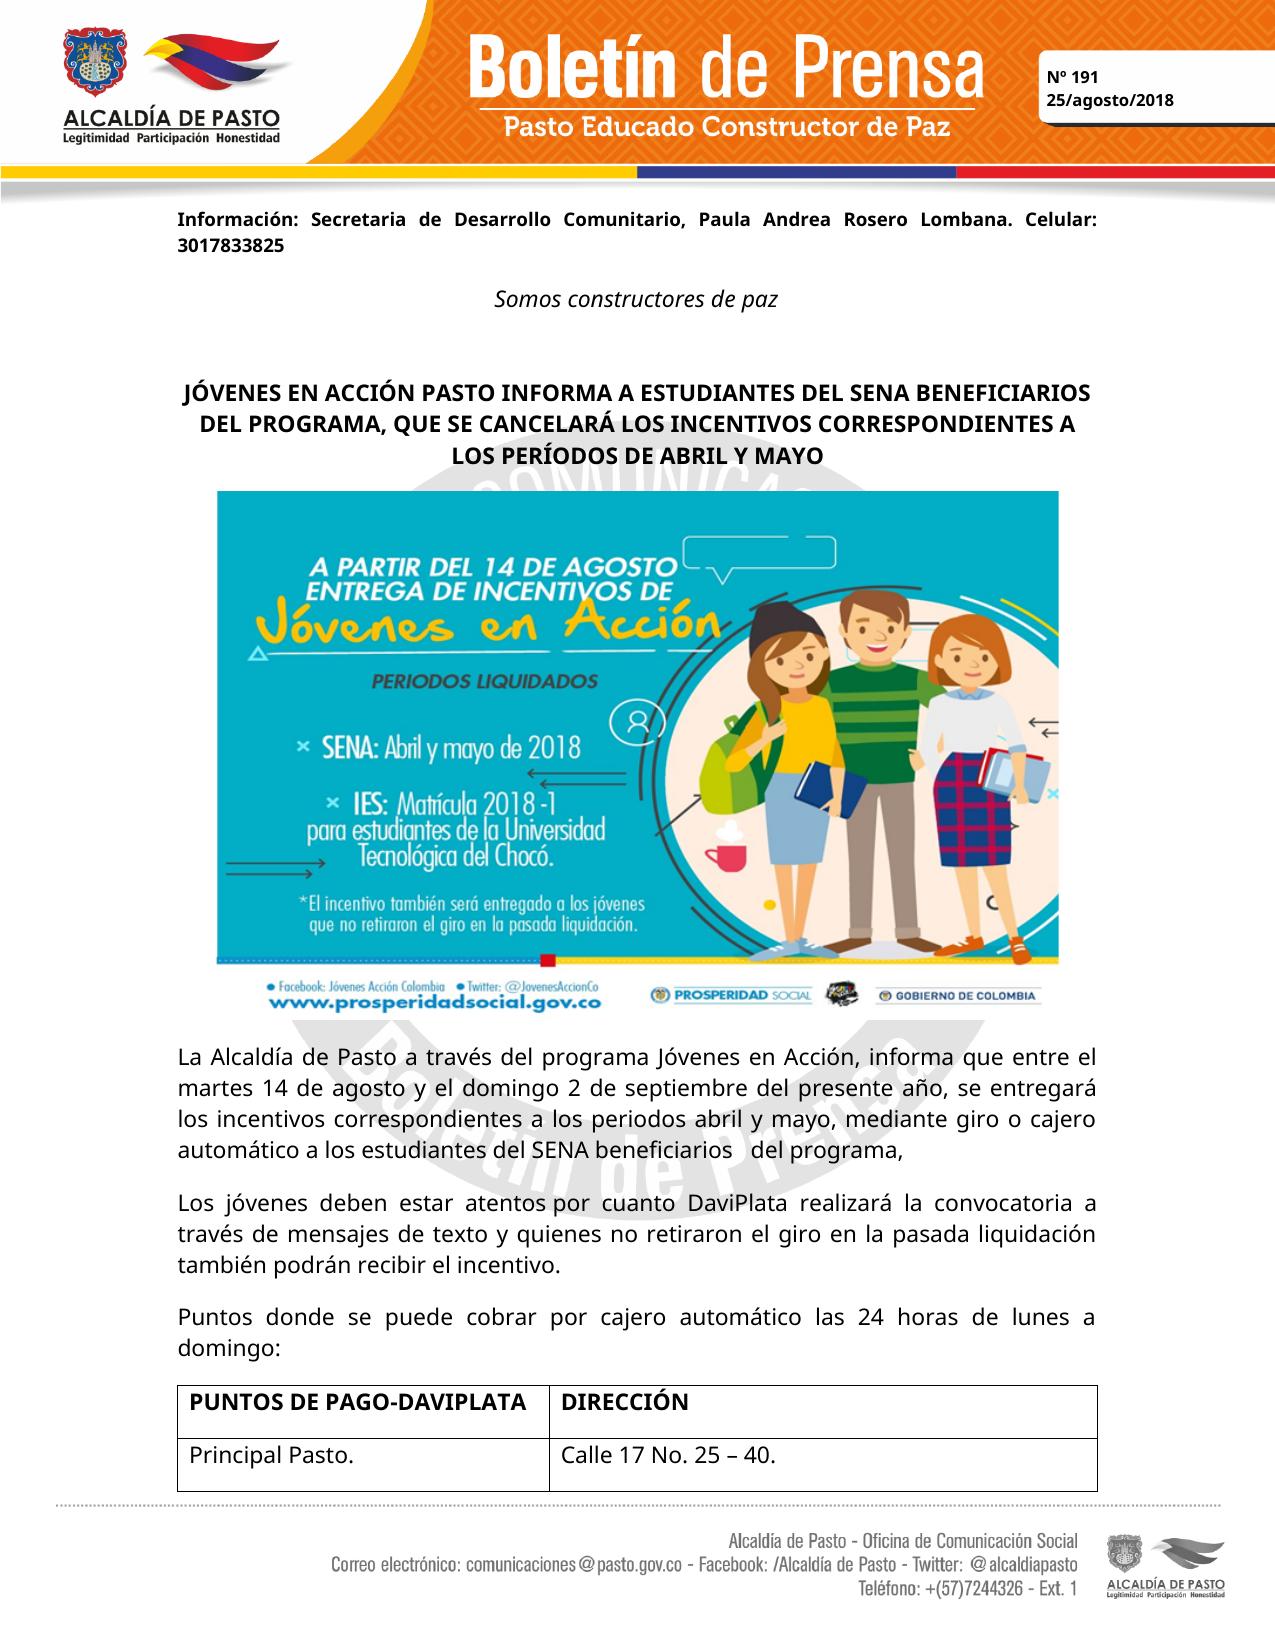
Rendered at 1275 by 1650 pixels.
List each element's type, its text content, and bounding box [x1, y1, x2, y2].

text Los jóvenes deben estar atentos por cuanto DaviPlata realizará la convocatoria a través de mensajes de texto y quienes no retiraron el giro en la pasada liquidación también podrán recibir el incentivo. [177, 1187, 1098, 1280]
text Información: Secretaria de Desarrollo Comunitario, Paula Andrea Rosero Lombana. Celular: 3017833825 [177, 207, 1098, 258]
text Somos constructores de paz [177, 283, 1098, 314]
table_cell Calle 17 No. 25 – 40. [550, 1439, 1097, 1491]
table_header DIRECCIÓN [550, 1386, 1097, 1438]
text La Alcaldía de Pasto a través del programa Jóvenes en Acción, informa que entre el martes 14 de agosto y el domingo 2 de septiembre del presente año, se entregará los incentivos correspondientes a los periodos abril y mayo, mediante giro o cajero automático a los estudiantes del SENA beneficiarios del programa, [177, 1041, 1098, 1166]
table_header PUNTOS DE PAGO-DAVIPLATA [178, 1386, 549, 1438]
table_cell Principal Pasto. [178, 1439, 549, 1491]
text JÓVENES EN ACCIÓN PASTO INFORMA A ESTUDIANTES DEL SENA BENEFICIARIOS DEL PROGRAMA, QUE SE CANCELARÁ LOS INCENTIVOS CORRESPONDIENTES A LOS PERÍODOS DE ABRIL Y MAYO [177, 377, 1098, 471]
picture [0, 0, 1275, 1645]
text Puntos donde se puede cobrar por cajero automático las 24 horas de lunes a domingo: [177, 1301, 1098, 1364]
